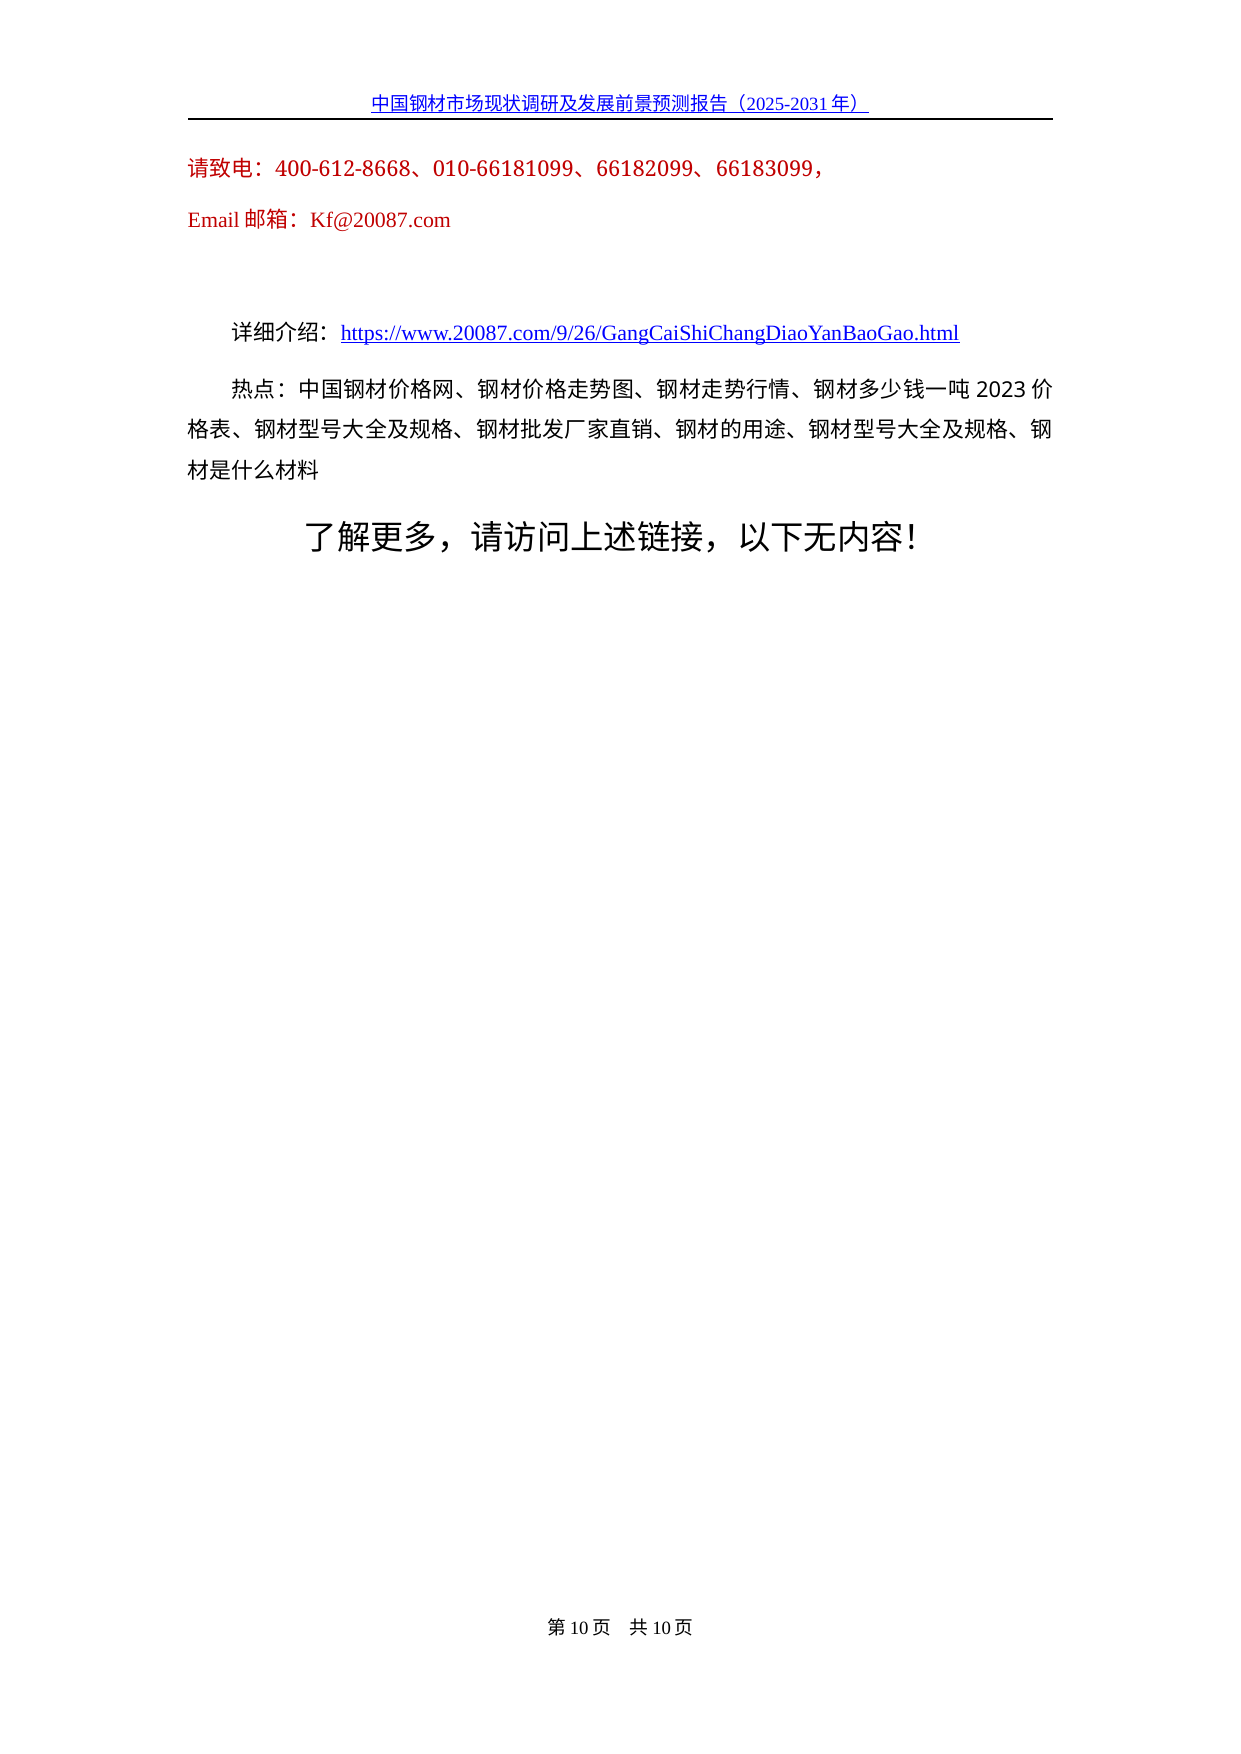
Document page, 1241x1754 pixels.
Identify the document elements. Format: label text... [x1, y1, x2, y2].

text 请致电：400-612-8668、010-66181099、66182099、66183099， [187, 150, 1053, 183]
text Email邮箱：Kf@20087.com [187, 202, 1053, 234]
text 详细介绍：https://www.20087.com/9/26/GangCaiShiChangDiaoYanBaoGao.html [187, 315, 1053, 347]
text 热点：中国钢材价格网、钢材价格走势图、钢材走势行情、钢材多少钱一吨2023价格表、钢材型号大全及规格、钢材批发厂家直销、钢材的用途、钢材型号大全及规格、钢材是什么材料 [187, 371, 1053, 485]
title 了解更多，请访问上述链接，以下无内容！ [187, 503, 1053, 568]
